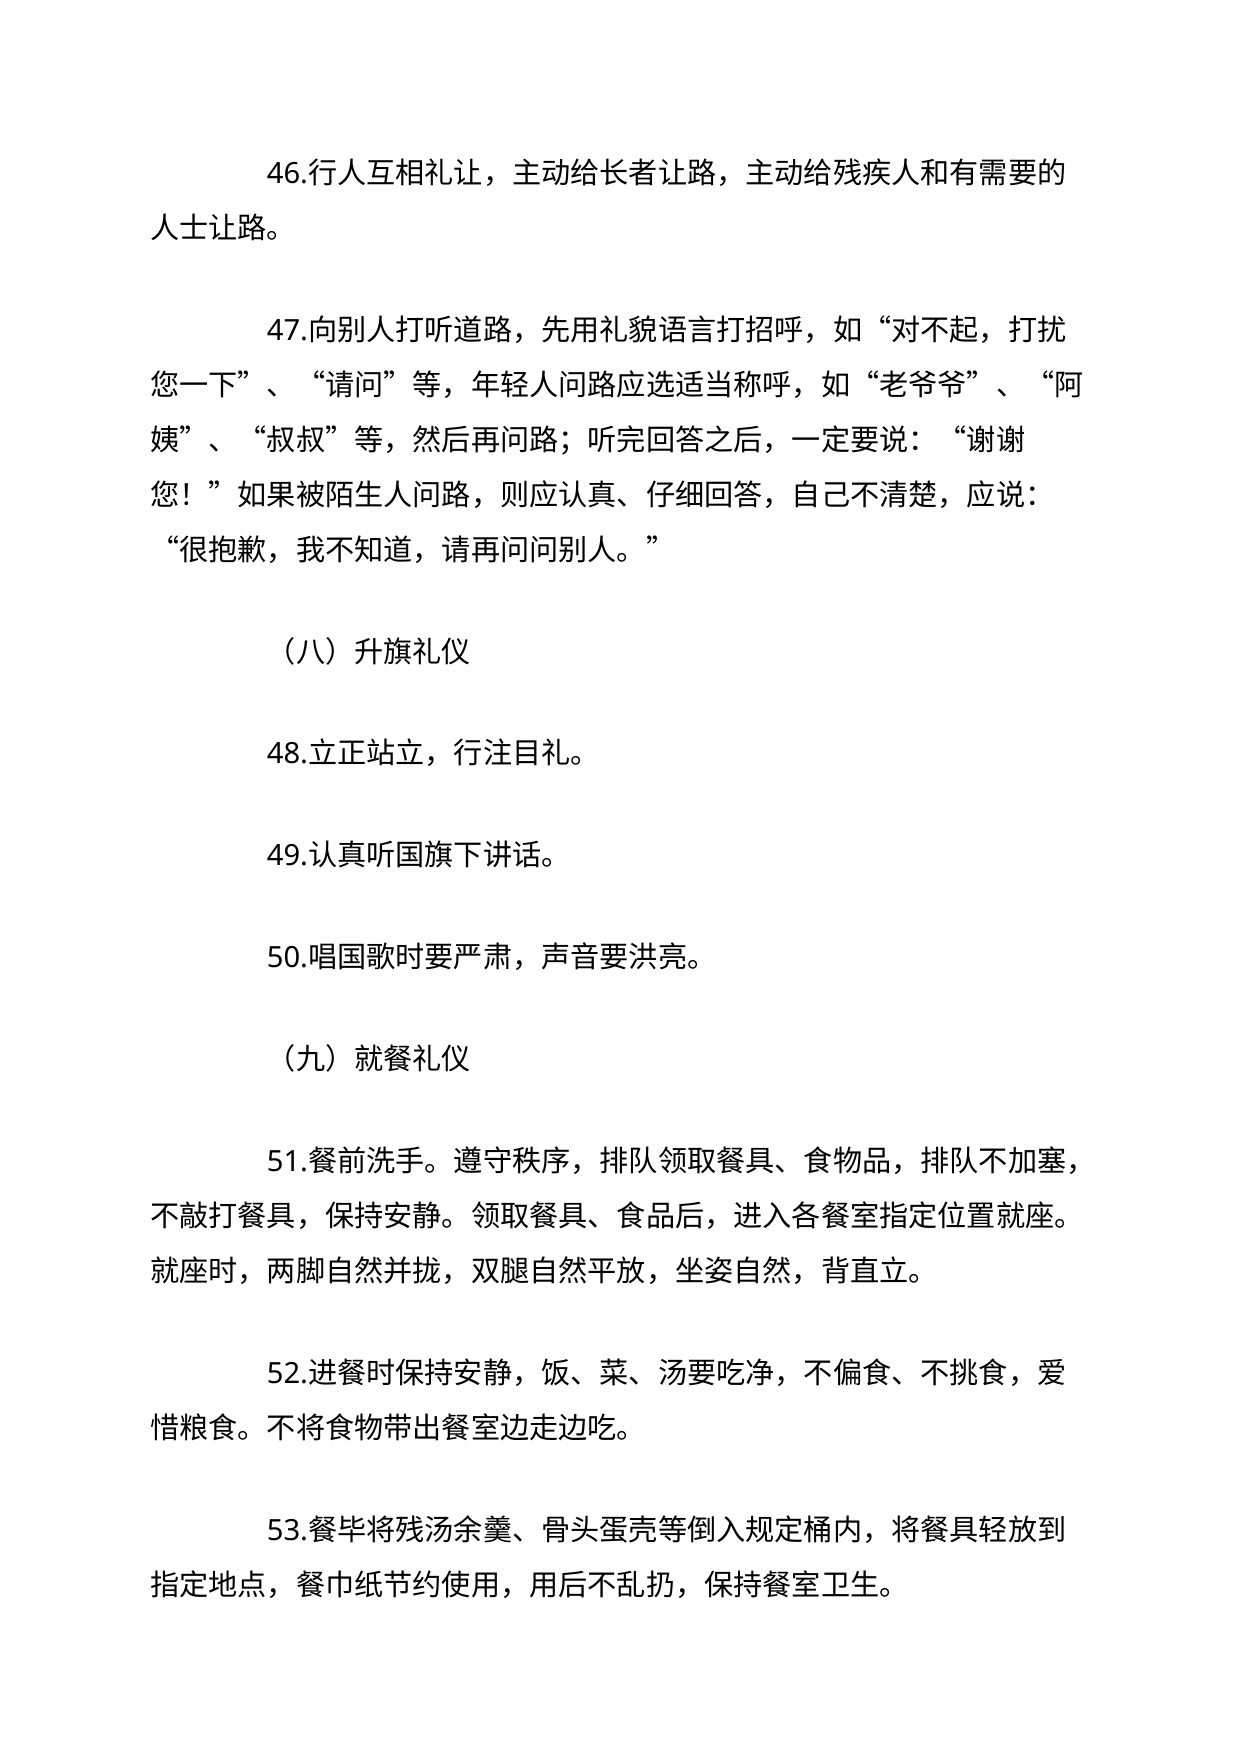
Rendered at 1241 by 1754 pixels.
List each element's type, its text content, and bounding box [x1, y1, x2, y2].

text 46.行人互相礼让，主动给长者让路，主动给残疾人和有需要的人士让路。 [150, 150, 1090, 247]
text （八）升旗礼仪 [150, 628, 1090, 671]
text （九）就餐礼仪 [150, 1036, 1090, 1078]
text 49.认真听国旗下讲话。 [150, 832, 1090, 874]
text 53.餐毕将残汤余羹、骨头蛋壳等倒入规定桶内，将餐具轻放到指定地点，餐巾纸节约使用，用后不乱扔，保持餐室卫生。 [150, 1506, 1090, 1603]
text 48.立正站立，行注目礼。 [150, 730, 1090, 772]
text 51.餐前洗手。遵守秩序，排队领取餐具、食物品，排队不加塞，不敲打餐具，保持安静。领取餐具、食品后，进入各餐室指定位置就座。就座时，两脚自然并拢，双腿自然平放，坐姿自然，背直立。 [150, 1138, 1090, 1290]
text 47.向别人打听道路，先用礼貌语言打招呼，如“对不起，打扰您一下”、“请问”等，年轻人问路应选适当称呼，如“老爷爷”、“阿姨”、“叔叔”等，然后再问路；听完回答之后，一定要说：“谢谢您！”如果被陌生人问路，则应认真、仔细回答，自己不清楚，应说：“很抱歉，我不知道，请再问问别人。” [150, 307, 1090, 569]
text 52.进餐时保持安静，饭、菜、汤要吃净，不偏食、不挑食，爱惜粮食。不将食物带出餐室边走边吃。 [150, 1349, 1090, 1447]
text 50.唱国歌时要严肃，声音要洪亮。 [150, 934, 1090, 976]
